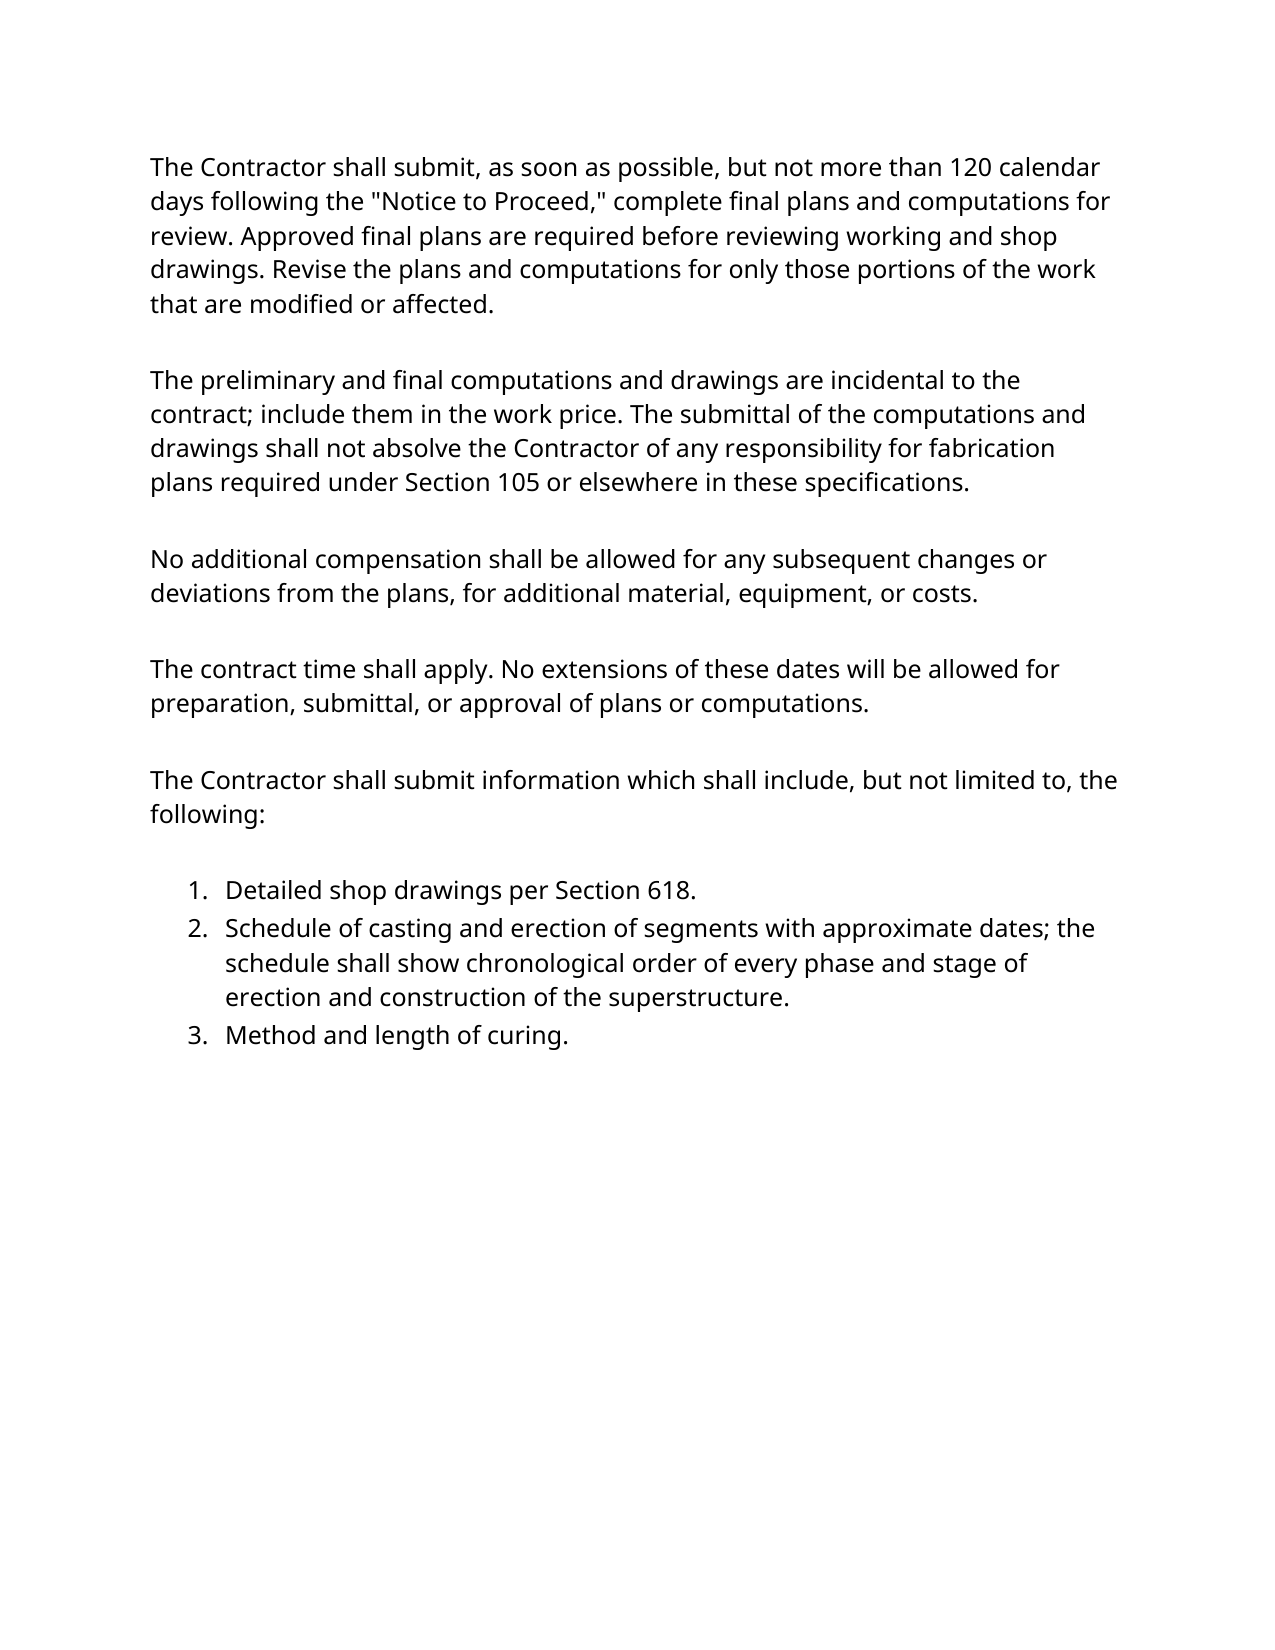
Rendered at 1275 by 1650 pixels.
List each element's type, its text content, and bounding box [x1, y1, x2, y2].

subtitle No additional compensation shall be allowed for any subsequent changes or deviations from the plans, for additional material, equipment, or costs. [150, 541, 1125, 609]
subtitle The contract time shall apply. No extensions of these dates will be allowed for preparation, submittal, or approval of plans or computations. [150, 652, 1125, 720]
subtitle The Contractor shall submit information which shall include, but not limited to, the following: [150, 762, 1125, 831]
subtitle The preliminary and final computations and drawings are incidental to the contract; include them in the work price. The submittal of the computations and drawings shall not absolve the Contractor of any responsibility for fabrication plans required under Section 105 or elsewhere in these specifications. [150, 363, 1125, 499]
subtitle Detailed shop drawings per Section 618. [187, 873, 1125, 907]
subtitle The Contractor shall submit, as soon as possible, but not more than 120 calendar days following the "Notice to Proceed," complete final plans and computations for review. Approved final plans are required before reviewing working and shop drawings. Revise the plans and computations for only those portions of the work that are modified or affected. [150, 150, 1125, 320]
subtitle Method and length of curing. [187, 1017, 1125, 1052]
subtitle Schedule of casting and erection of segments with approximate dates; the schedule shall show chronological order of every phase and stage of erection and construction of the superstructure. [187, 911, 1125, 1013]
